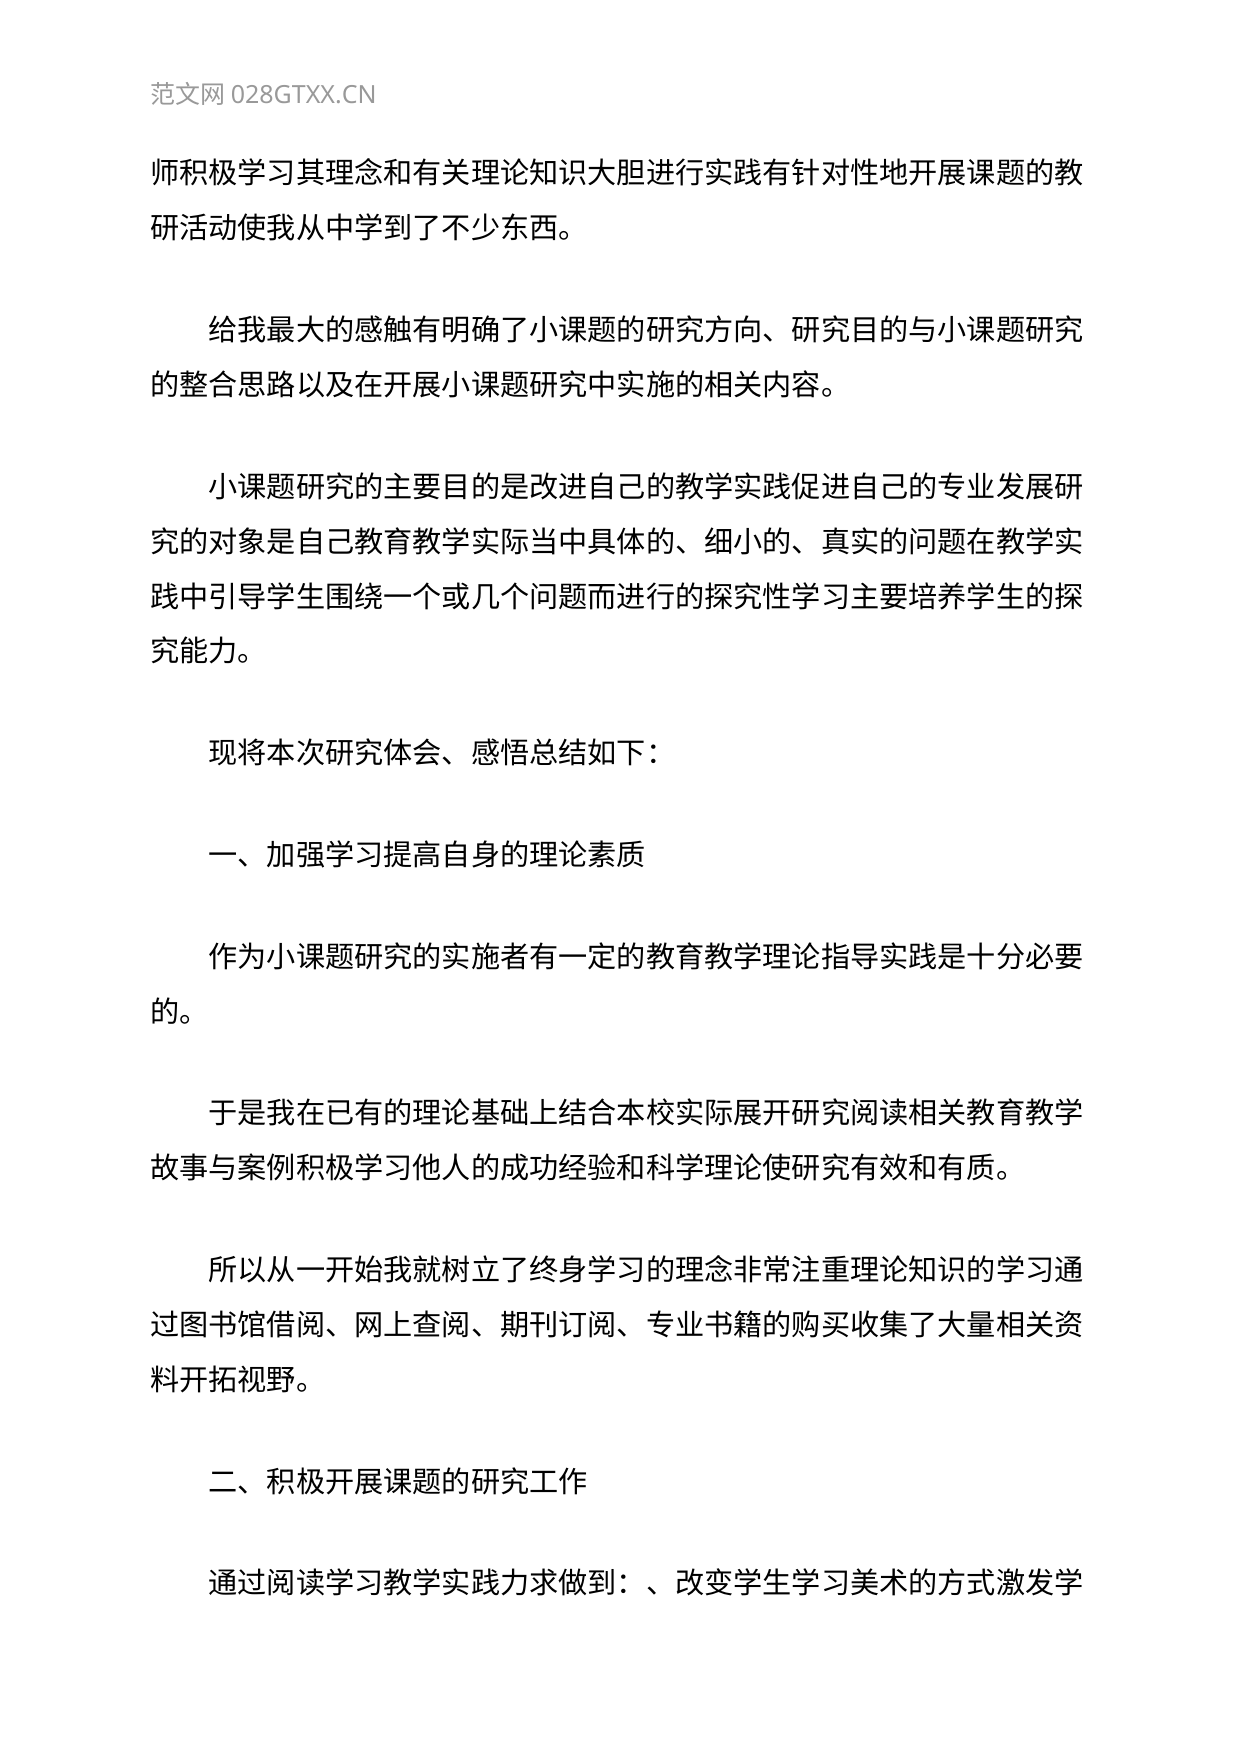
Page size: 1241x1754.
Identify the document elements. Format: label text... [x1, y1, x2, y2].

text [150, 1560, 1090, 1602]
text 小课题研究的主要目的是改进自己的教学实践促进自己的专业发展研究的对象是自己教育教学实际当中具体的、细小的、真实的问题在教学实践中引导学生围绕一个或几个问题而进行的探究性学习主要培养学生的探究能力。 [150, 463, 1090, 670]
text 于是我在已有的理论基础上结合本校实际展开研究阅读相关教育教学故事与案例积极学习他人的成功经验和科学理论使研究有效和有质。 [150, 1090, 1090, 1187]
text 现将本次研究体会、感悟总结如下： [150, 730, 1090, 772]
text 二、积极开展课题的研究工作 [150, 1458, 1090, 1501]
text 所以从一开始我就树立了终身学习的理念非常注重理论知识的学习通过图书馆借阅、网上查阅、期刊订阅、专业书籍的购买收集了大量相关资料开拓视野。 [150, 1247, 1090, 1399]
text 作为小课题研究的实施者有一定的教育教学理论指导实践是十分必要的。 [150, 933, 1090, 1031]
text 一、加强学习提高自身的理论素质 [150, 832, 1090, 874]
text 给我最大的感触有明确了小课题的研究方向、研究目的与小课题研究的整合思路以及在开展小课题研究中实施的相关内容。 [150, 307, 1090, 404]
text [150, 150, 1090, 247]
